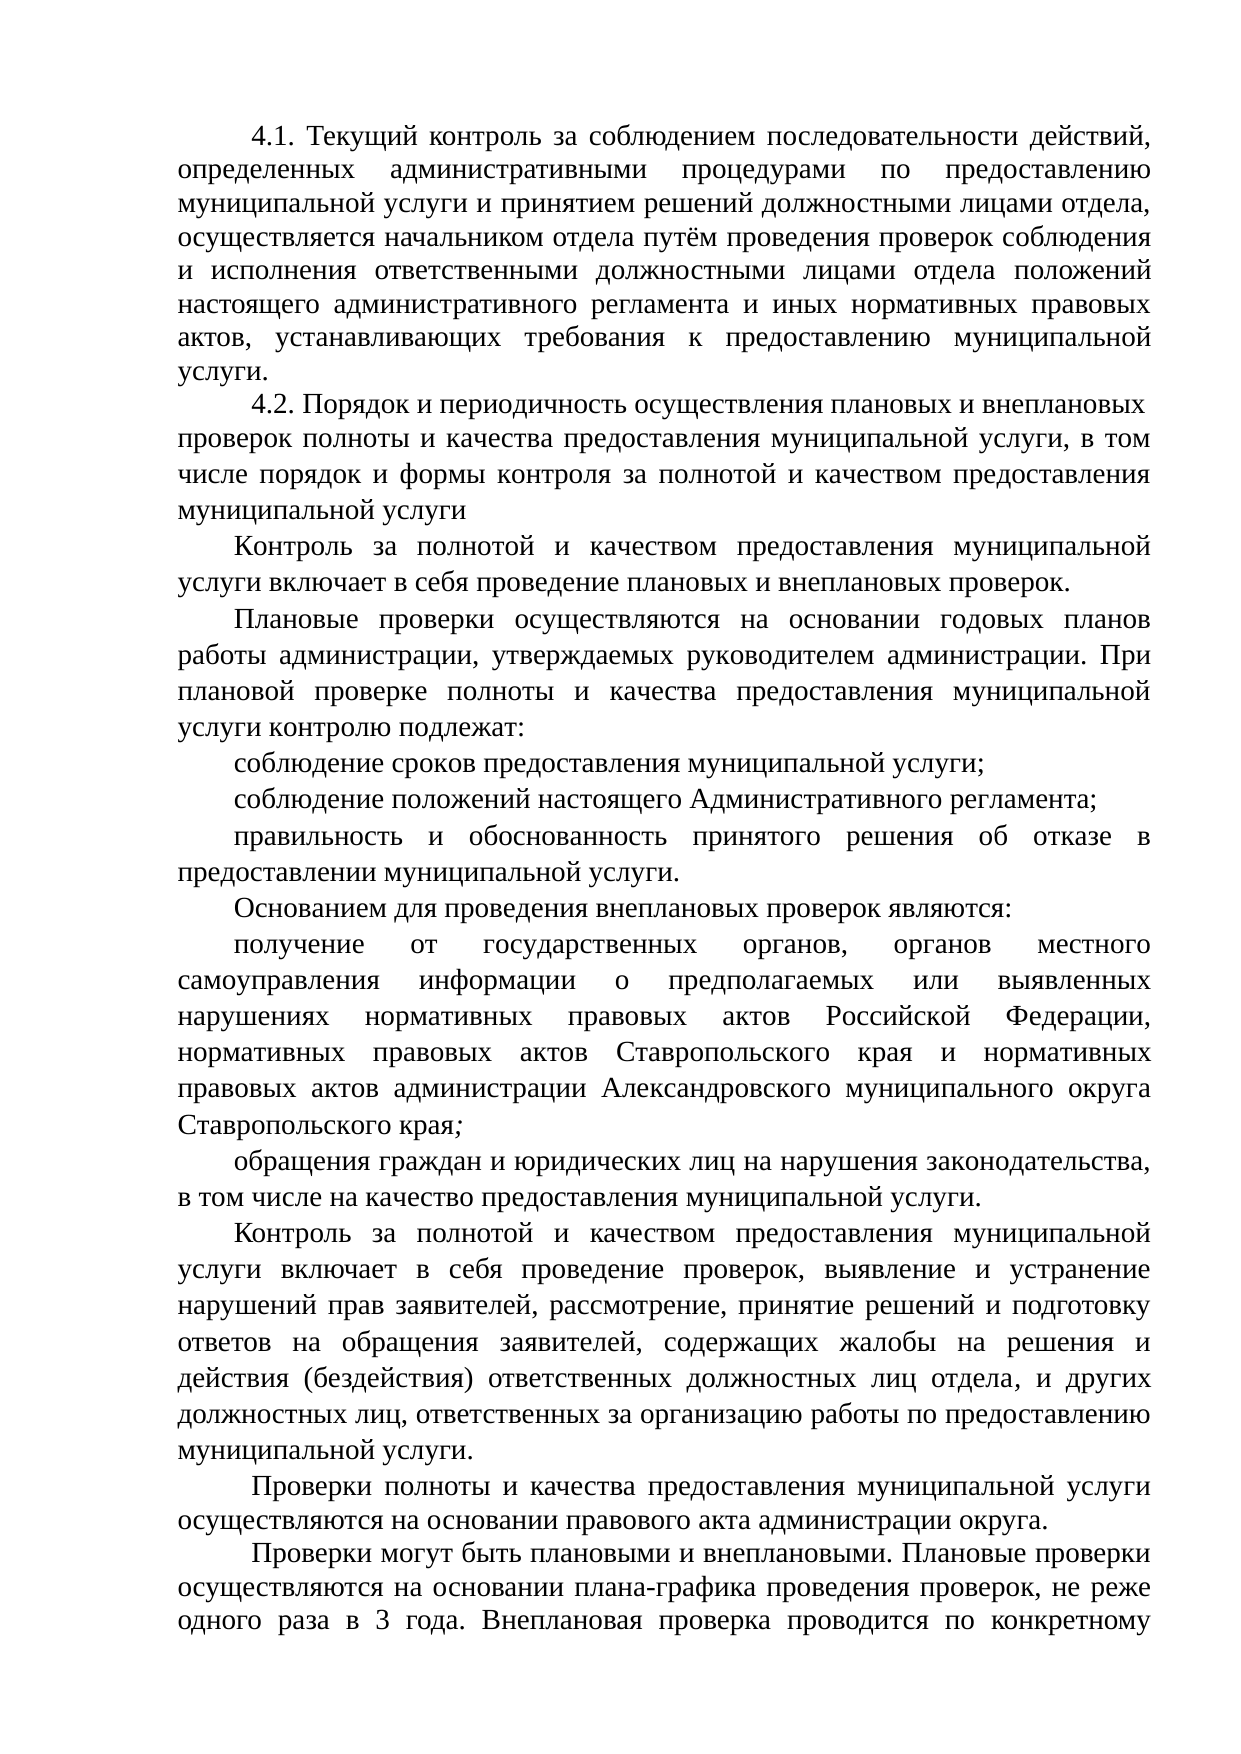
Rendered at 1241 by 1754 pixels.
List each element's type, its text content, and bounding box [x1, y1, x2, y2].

text соблюдение сроков предоставления муниципальной услуги; [177, 745, 1152, 779]
text 4.2. Порядок и периодичность осуществления плановых и внеплановых [177, 386, 1152, 420]
text проверок полноты и качества предоставления муниципальной услуги, в том числе порядок и формы контроля за полнотой и качеством предоставления муниципальной услуги [177, 420, 1152, 526]
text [177, 1535, 1152, 1636]
text обращения граждан и юридических лиц на нарушения законодательства, в том числе на качество предоставления муниципальной услуги. [177, 1143, 1152, 1213]
text Проверки полноты и качества предоставления муниципальной услуги осуществляются на основании правового акта администрации округа. [177, 1468, 1152, 1535]
text Контроль за полнотой и качеством предоставления муниципальной услуги включает в себя проведение проверок, выявление и устранение нарушений прав заявителей, рассмотрение, принятие решений и подготовку ответов на обращения заявителей, содержащих жалобы на решения и действия (бездействия) ответственных должностных лиц отдела, и других должностных лиц, ответственных за организацию работы по предоставлению муниципальной услуги. [177, 1215, 1152, 1466]
text соблюдение положений настоящего Административного регламента; [177, 781, 1152, 815]
text Контроль за полнотой и качеством предоставления муниципальной услуги включает в себя проведение плановых и внеплановых проверок. [177, 528, 1152, 598]
text Основанием для проведения внеплановых проверок являются: [177, 890, 1152, 923]
text 4.1. Текущий контроль за соблюдением последовательности действий, определенных административными процедурами по предоставлению муниципальной услуги и принятием решений должностными лицами отдела, осуществляется начальником отдела путём проведения проверок соблюдения и исполнения ответственными должностными лицами отдела положений настоящего административного регламента и иных нормативных правовых актов, устанавливающих требования к предоставлению муниципальной услуги. [177, 118, 1152, 386]
text получение от государственных органов, органов местного самоуправления информации о предполагаемых или выявленных нарушениях нормативных правовых актов Российской Федерации, нормативных правовых актов Ставропольского края и нормативных правовых актов администрации Александровского муниципального округа Ставропольского края; [177, 926, 1152, 1140]
text правильность и обоснованность принятого решения об отказе в предоставлении муниципальной услуги. [177, 818, 1152, 887]
text Плановые проверки осуществляются на основании годовых планов работы администрации, утверждаемых руководителем администрации. При плановой проверке полноты и качества предоставления муниципальной услуги контролю подлежат: [177, 601, 1152, 743]
